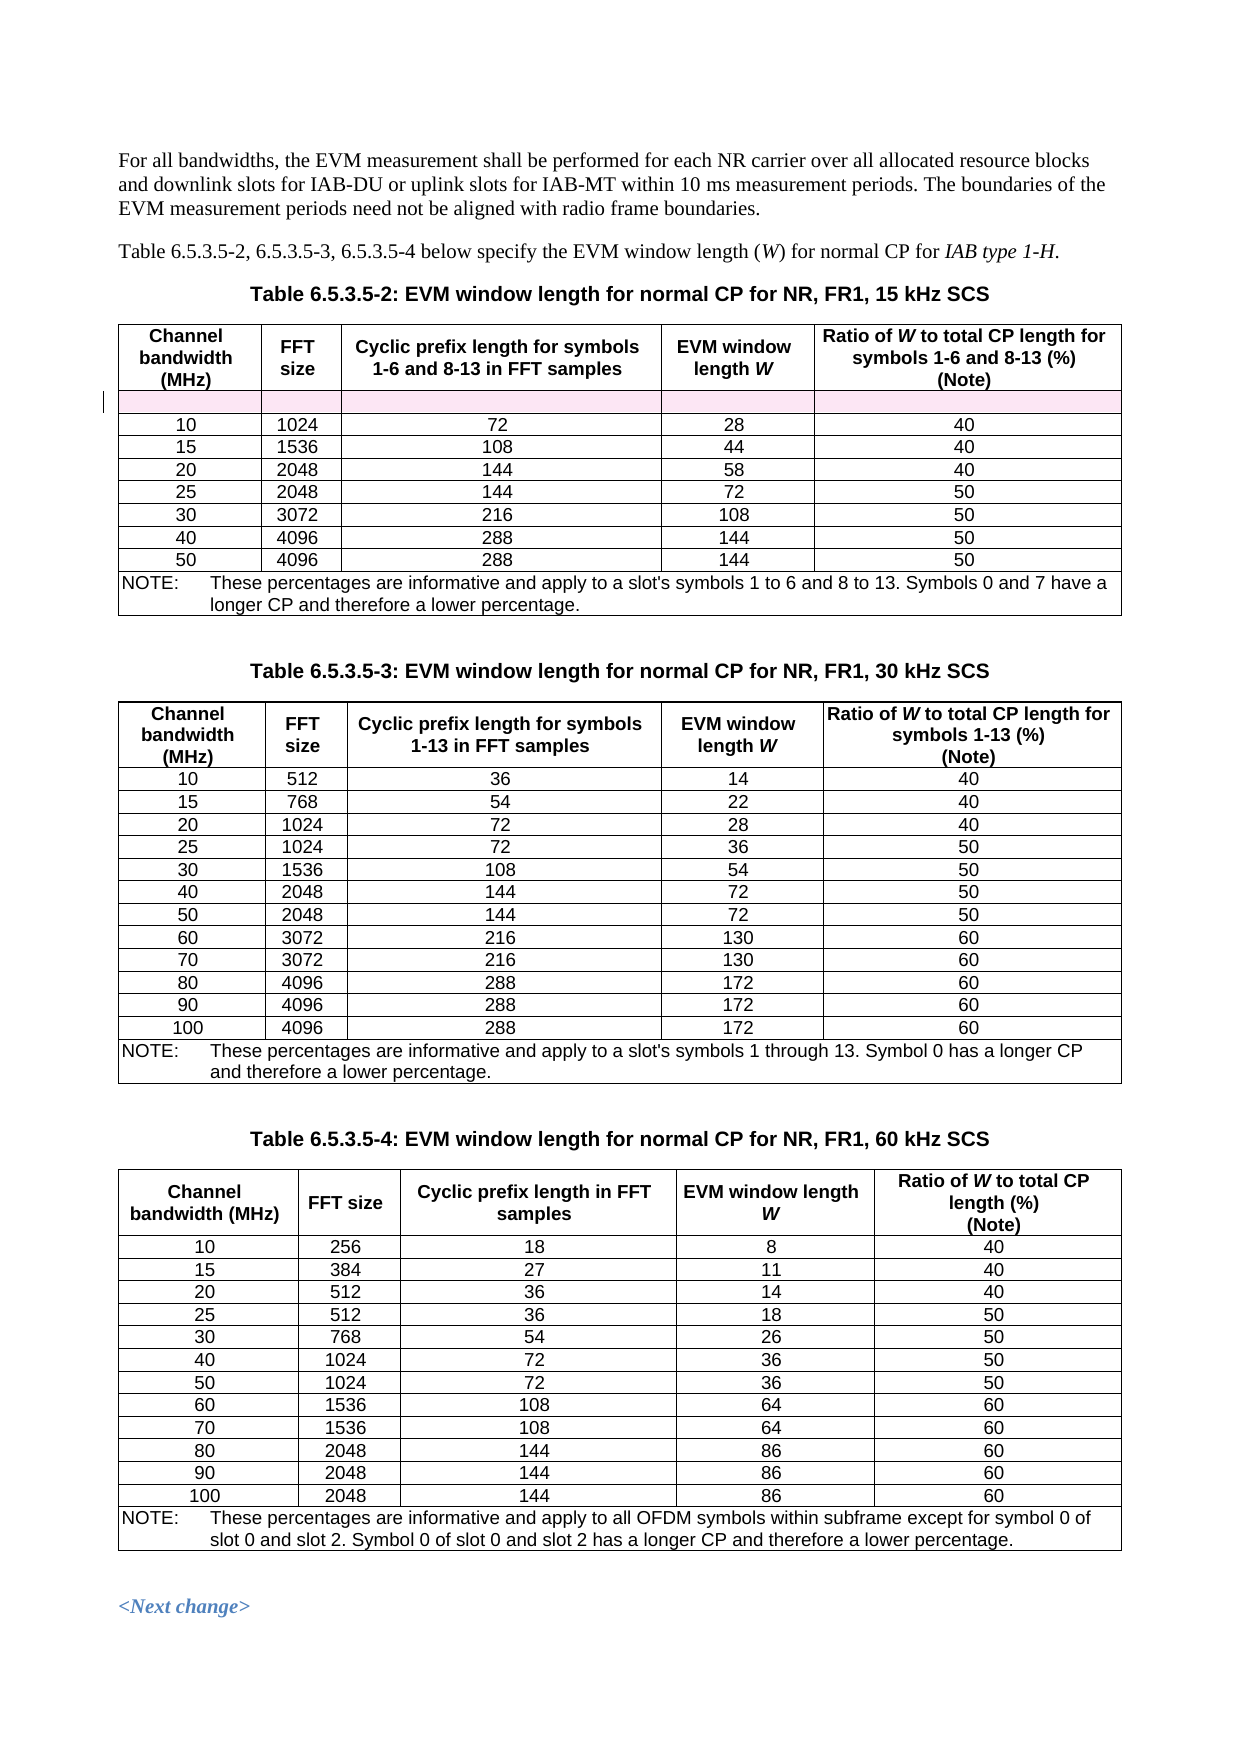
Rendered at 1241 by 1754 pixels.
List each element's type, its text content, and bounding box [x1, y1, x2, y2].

table_cell 3072 [266, 926, 347, 948]
table_cell 512 [299, 1281, 400, 1303]
table_cell 2048 [262, 459, 341, 480]
table_cell 384 [299, 1259, 400, 1280]
table_cell 288 [348, 972, 661, 993]
table_cell 50 [824, 904, 1121, 925]
table_cell 8 [677, 1236, 874, 1257]
table_cell 50 [119, 1372, 298, 1393]
table_header EVM window length W [662, 325, 814, 390]
table_cell 36 [401, 1304, 676, 1325]
table_cell 36 [348, 768, 661, 790]
table_cell 40 [119, 1349, 298, 1371]
table_cell 11 [677, 1259, 874, 1280]
table_cell 25 [119, 1304, 298, 1325]
table_cell 50 [815, 481, 1121, 503]
table_cell 36 [401, 1281, 676, 1303]
table_cell 36 [677, 1372, 874, 1393]
table_cell 20 [119, 459, 261, 480]
table_cell 108 [348, 859, 661, 880]
table_cell 44 [662, 436, 814, 458]
table_header Cyclic prefix length for symbols 1-13 in FFT samples [348, 703, 661, 767]
table_cell 288 [342, 549, 661, 571]
table_cell 20 [119, 814, 265, 835]
table_header FFT size [266, 703, 347, 767]
table_cell 3072 [262, 504, 341, 526]
table_cell 144 [401, 1462, 676, 1483]
table_cell 86 [677, 1462, 874, 1483]
table_cell 40 [824, 768, 1121, 790]
table_cell 80 [119, 1439, 298, 1461]
table_cell 108 [662, 504, 814, 526]
table_cell 100 [119, 1017, 265, 1038]
text Table 6.5.3.5-3: EVM window length for normal CP for NR, FR1, 30 kHz SCS [118, 659, 1122, 683]
table_cell 2048 [299, 1485, 400, 1506]
table_cell 768 [266, 791, 347, 812]
table_cell 60 [824, 994, 1121, 1016]
table_cell Note: These percentages are informative and apply to a slot's symbols 1 through 13. Symbol 0 has a longer CP and therefore a lower percentage. [119, 1040, 1121, 1083]
table_cell 70 [119, 949, 265, 971]
table_cell 1536 [266, 859, 347, 880]
table_cell 30 [119, 859, 265, 880]
table_cell 1536 [299, 1417, 400, 1438]
table_cell 14 [662, 768, 823, 790]
table_cell 108 [401, 1417, 676, 1438]
table_cell 15 [119, 436, 261, 458]
table_cell 288 [348, 994, 661, 1016]
table_cell 58 [662, 459, 814, 480]
table_header Channel bandwidth (MHz) [119, 703, 265, 767]
table_header Ratio of W to total CP length for symbols 1-6 and 8-13 (%) (Note) [815, 325, 1121, 390]
table_cell 25 [119, 481, 261, 503]
table_cell 26 [677, 1326, 874, 1348]
table_cell 86 [677, 1485, 874, 1506]
table_cell 64 [677, 1417, 874, 1438]
table_cell 40 [815, 414, 1121, 435]
table_cell 1024 [262, 414, 341, 435]
text <Next change> [118, 1594, 1122, 1618]
table_cell 144 [348, 904, 661, 925]
table_cell 288 [348, 1017, 661, 1038]
text Table 6.5.3.5-2, 6.5.3.5-3, 6.5.3.5-4 below specify the EVM window length (W) for normal CP for IAB type 1-H. [118, 239, 1122, 263]
table_cell 36 [662, 836, 823, 858]
table_cell 60 [824, 1017, 1121, 1038]
table_header FFT size [299, 1170, 400, 1235]
table_cell 1024 [299, 1372, 400, 1393]
table_header Ratio of W to total CP length for symbols 1-13 (%) (Note) [824, 703, 1121, 767]
table_cell 72 [342, 414, 661, 435]
table_cell 1024 [266, 836, 347, 858]
table_cell 1536 [262, 436, 341, 458]
table_cell 144 [401, 1485, 676, 1506]
table_cell 90 [119, 1462, 298, 1483]
table_cell 144 [342, 459, 661, 480]
text Table 6.5.3.5-4: EVM window length for normal CP for NR, FR1, 60 kHz SCS [118, 1126, 1122, 1150]
table_cell 60 [875, 1394, 1121, 1416]
table_cell Note: These percentages are informative and apply to all OFDM symbols within subframe except for symbol 0 of slot 0 and slot 2. Symbol 0 of slot 0 and slot 2 has a longer CP and therefore a lower percentage. [119, 1507, 1121, 1550]
table_cell 15 [119, 791, 265, 812]
table_cell 216 [348, 926, 661, 948]
table_cell 144 [342, 481, 661, 503]
table_cell 72 [401, 1349, 676, 1371]
table_cell 108 [342, 436, 661, 458]
table_cell 4096 [262, 549, 341, 571]
table_cell 512 [266, 768, 347, 790]
table_cell 60 [824, 949, 1121, 971]
table_cell 72 [401, 1372, 676, 1393]
table_cell 14 [677, 1281, 874, 1303]
table_cell 130 [662, 926, 823, 948]
table_cell 50 [875, 1304, 1121, 1325]
table_header Cyclic prefix length in FFT samples [401, 1170, 676, 1235]
table_cell 90 [119, 994, 265, 1016]
table_cell 108 [401, 1394, 676, 1416]
table_cell 60 [824, 972, 1121, 993]
table_cell 15 [119, 1259, 298, 1280]
text Table 6.5.3.5-2: EVM window length for normal CP for NR, FR1, 15 kHz SCS [118, 281, 1122, 305]
table_header Cyclic prefix length for symbols 1-6 and 8-13 in FFT samples [342, 325, 661, 390]
table_cell 54 [401, 1326, 676, 1348]
table_cell 144 [401, 1439, 676, 1461]
table_cell 60 [875, 1439, 1121, 1461]
table_cell 50 [119, 549, 261, 571]
table_cell 40 [875, 1281, 1121, 1303]
table_header EVM window length W [662, 703, 823, 767]
table_cell 216 [348, 949, 661, 971]
table_cell 172 [662, 994, 823, 1016]
table_cell 10 [119, 768, 265, 790]
table_cell 100 [119, 1485, 298, 1506]
table_cell 60 [119, 926, 265, 948]
table_cell 288 [342, 527, 661, 548]
table_cell 60 [875, 1485, 1121, 1506]
table_cell 50 [824, 881, 1121, 903]
table_cell 1024 [266, 814, 347, 835]
table_cell 40 [815, 459, 1121, 480]
table_cell 4096 [266, 972, 347, 993]
table_cell 72 [662, 904, 823, 925]
table_header Channel bandwidth (MHz) [119, 1170, 298, 1235]
table_cell 172 [662, 1017, 823, 1038]
table_cell 4096 [266, 994, 347, 1016]
table_header EVM window length W [677, 1170, 874, 1235]
table_cell 2048 [262, 481, 341, 503]
table_header FFT size [262, 325, 341, 390]
table_cell 27 [401, 1259, 676, 1280]
table_cell 54 [348, 791, 661, 812]
table_cell 30 [119, 1326, 298, 1348]
table_cell 10 [119, 414, 261, 435]
table_cell 130 [662, 949, 823, 971]
table_cell 50 [119, 904, 265, 925]
table_cell 216 [342, 504, 661, 526]
table_cell 25 [119, 836, 265, 858]
table_cell 40 [119, 881, 265, 903]
table_cell 50 [824, 859, 1121, 880]
table_cell 60 [119, 1394, 298, 1416]
table_cell 144 [662, 527, 814, 548]
table_cell Note: These percentages are informative and apply to a slot's symbols 1 to 6 and 8 to 13. Symbols 0 and 7 have a longer CP and therefore a lower percentage. [119, 572, 1121, 615]
table_cell 20 [119, 1281, 298, 1303]
table_cell 72 [348, 836, 661, 858]
table_cell 144 [348, 881, 661, 903]
table_cell 1024 [299, 1349, 400, 1371]
table_cell 50 [815, 527, 1121, 548]
table_cell 2048 [266, 904, 347, 925]
table_cell 40 [824, 814, 1121, 835]
table_cell 2048 [299, 1462, 400, 1483]
table_cell 512 [299, 1304, 400, 1325]
table_cell 36 [677, 1349, 874, 1371]
table_cell 1536 [299, 1394, 400, 1416]
table_cell 22 [662, 791, 823, 812]
table_cell 40 [875, 1259, 1121, 1280]
table_cell 72 [348, 814, 661, 835]
table_cell 144 [662, 549, 814, 571]
table_cell 4096 [266, 1017, 347, 1038]
table_cell 50 [824, 836, 1121, 858]
table_cell 172 [662, 972, 823, 993]
table_cell 40 [824, 791, 1121, 812]
table_cell 40 [119, 527, 261, 548]
table_cell 30 [119, 504, 261, 526]
table_cell 70 [119, 1417, 298, 1438]
table_cell 50 [875, 1349, 1121, 1371]
table_cell 72 [662, 881, 823, 903]
table_cell 4096 [262, 527, 341, 548]
table_cell 50 [875, 1372, 1121, 1393]
table_cell 40 [815, 436, 1121, 458]
table_cell 18 [401, 1236, 676, 1257]
table_cell 54 [662, 859, 823, 880]
table_header Channel bandwidth (MHz) [119, 325, 261, 390]
table_cell 40 [875, 1236, 1121, 1257]
table_cell 28 [662, 414, 814, 435]
table_cell 3072 [266, 949, 347, 971]
table_cell 2048 [266, 881, 347, 903]
table_cell 60 [824, 926, 1121, 948]
text For all bandwidths, the EVM measurement shall be performed for each NR carrier over all allocated resource blocks and downlink slots for IAB-DU or uplink slots for IAB-MT within 10 ms measurement periods. The boundaries of the EVM measurement periods need not be aligned with radio frame boundaries. [118, 148, 1122, 220]
table_cell 18 [677, 1304, 874, 1325]
table_cell 86 [677, 1439, 874, 1461]
table_cell 60 [875, 1462, 1121, 1483]
table_cell 256 [299, 1236, 400, 1257]
table_cell 10 [119, 1236, 298, 1257]
table_cell 2048 [299, 1439, 400, 1461]
table_cell 28 [662, 814, 823, 835]
table_cell 50 [875, 1326, 1121, 1348]
table_cell 80 [119, 972, 265, 993]
table_cell 50 [815, 549, 1121, 571]
table_cell 72 [662, 481, 814, 503]
table_cell 50 [815, 504, 1121, 526]
table_cell 64 [677, 1394, 874, 1416]
table_cell 768 [299, 1326, 400, 1348]
table_cell 60 [875, 1417, 1121, 1438]
table_header Ratio of W to total CP length (%) (Note) [875, 1170, 1121, 1235]
